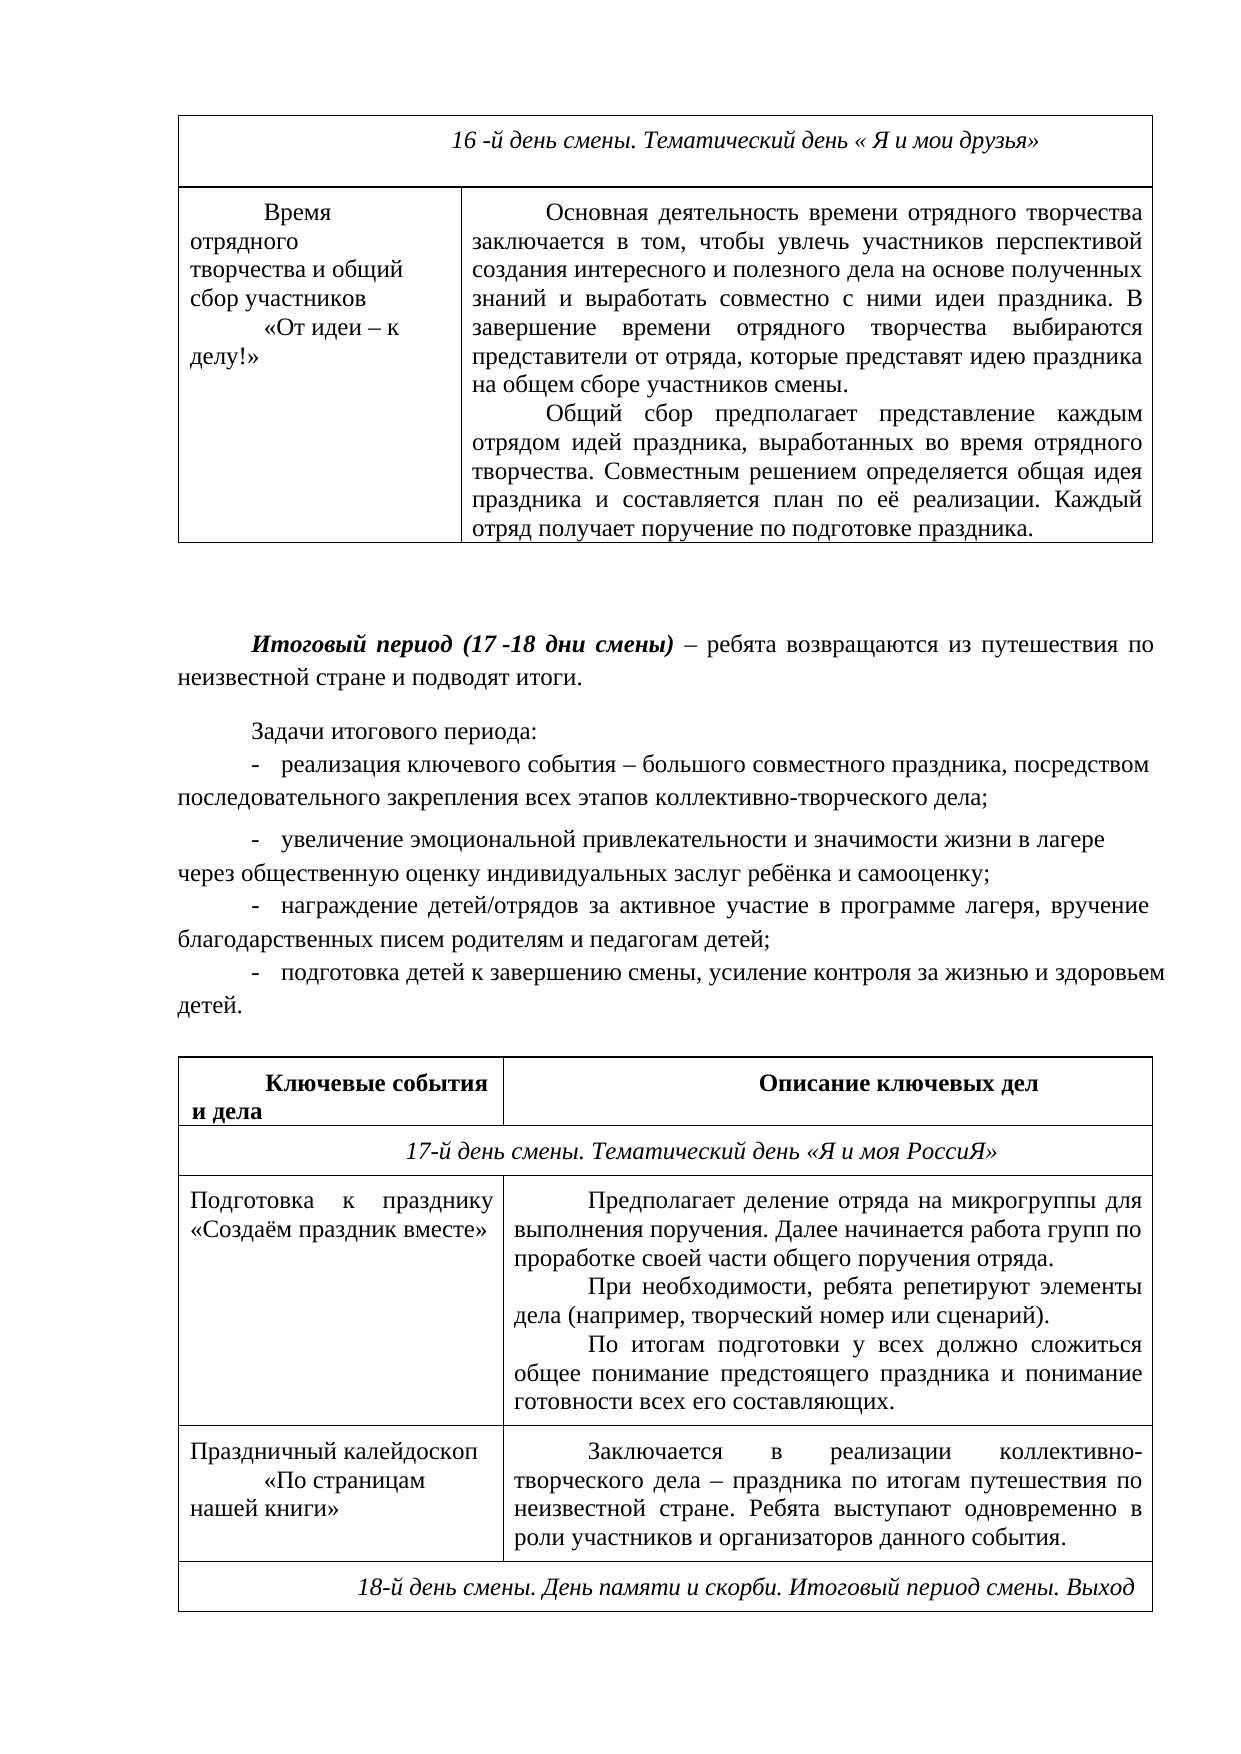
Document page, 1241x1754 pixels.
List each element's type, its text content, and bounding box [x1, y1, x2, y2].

list награждение детей/отрядов за активное участие в программе лагеря, вручение благодарственных писем родителям и педагогам детей; [177, 891, 1151, 952]
text детей. [177, 990, 1213, 1018]
table_cell 17-й день смены. Тематический день «Я и моя РоссиЯ» [179, 1126, 1152, 1174]
table_cell 16 -й день смены. Тематический день « Я и мои друзья» [179, 116, 1152, 186]
list реализация ключевого события – большого совместного праздника, посредством последовательного закрепления всех этапов коллективно-творческого дела; [177, 749, 1152, 811]
table_cell Время отрядного творчества и общий сбор участников «От идеи – к делу!» [179, 188, 461, 542]
table_header Ключевые события и дела [179, 1058, 503, 1125]
text Итоговый период (17 -18 дни смены) – ребята возвращаются из путешествия по неизвестной стране и подводят итоги. [177, 629, 1213, 691]
table_cell Предполагает деление отряда на микрогруппы для выполнения поручения. Далее начинается работа групп по проработке своей части общего поручения отряда. При необходимости, ребята репетируют элементы дела (например, творческий номер или сценарий). По итогам подготовки у всех должно сложиться общее понимание предстоящего праздника и понимание готовности всех его составляющих. [504, 1176, 1152, 1425]
table_cell Заключается в реализации коллективно-творческого дела – праздника по итогам путешествия по неизвестной стране. Ребята выступают одновременно в роли участников и организаторов данного события. [504, 1426, 1152, 1561]
table_cell Основная деятельность времени отрядного творчества заключается в том, чтобы увлечь участников перспективой создания интересного и полезного дела на основе полученных знаний и выработать совместно с ними идеи праздника. В завершение времени отрядного творчества выбираются представители от отряда, которые представят идею праздника на общем сборе участников смены. Общий сбор предполагает представление каждым отрядом идей праздника, выработанных во время отрядного творчества. Совместным решением определяется общая идея праздника и составляется план по её реализации. Каждый отряд получает поручение по подготовке праздника. [462, 188, 1152, 542]
table_cell Праздничный калейдоскоп «По страницам нашей книги» [179, 1426, 503, 1561]
table_cell Подготовка к празднику «Создаём праздник вместе» [179, 1176, 503, 1425]
text Задачи итогового периода: [251, 716, 1213, 745]
table_header Описание ключевых дел [504, 1058, 1152, 1125]
list подготовка детей к завершению смены, усиление контроля за жизнью и здоровьем [251, 957, 1213, 986]
list увеличение эмоциональной привлекательности и значимости жизни в лагере через общественную оценку индивидуальных заслуг ребёнка и самооценку; [177, 824, 1151, 886]
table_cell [179, 1562, 1152, 1611]
